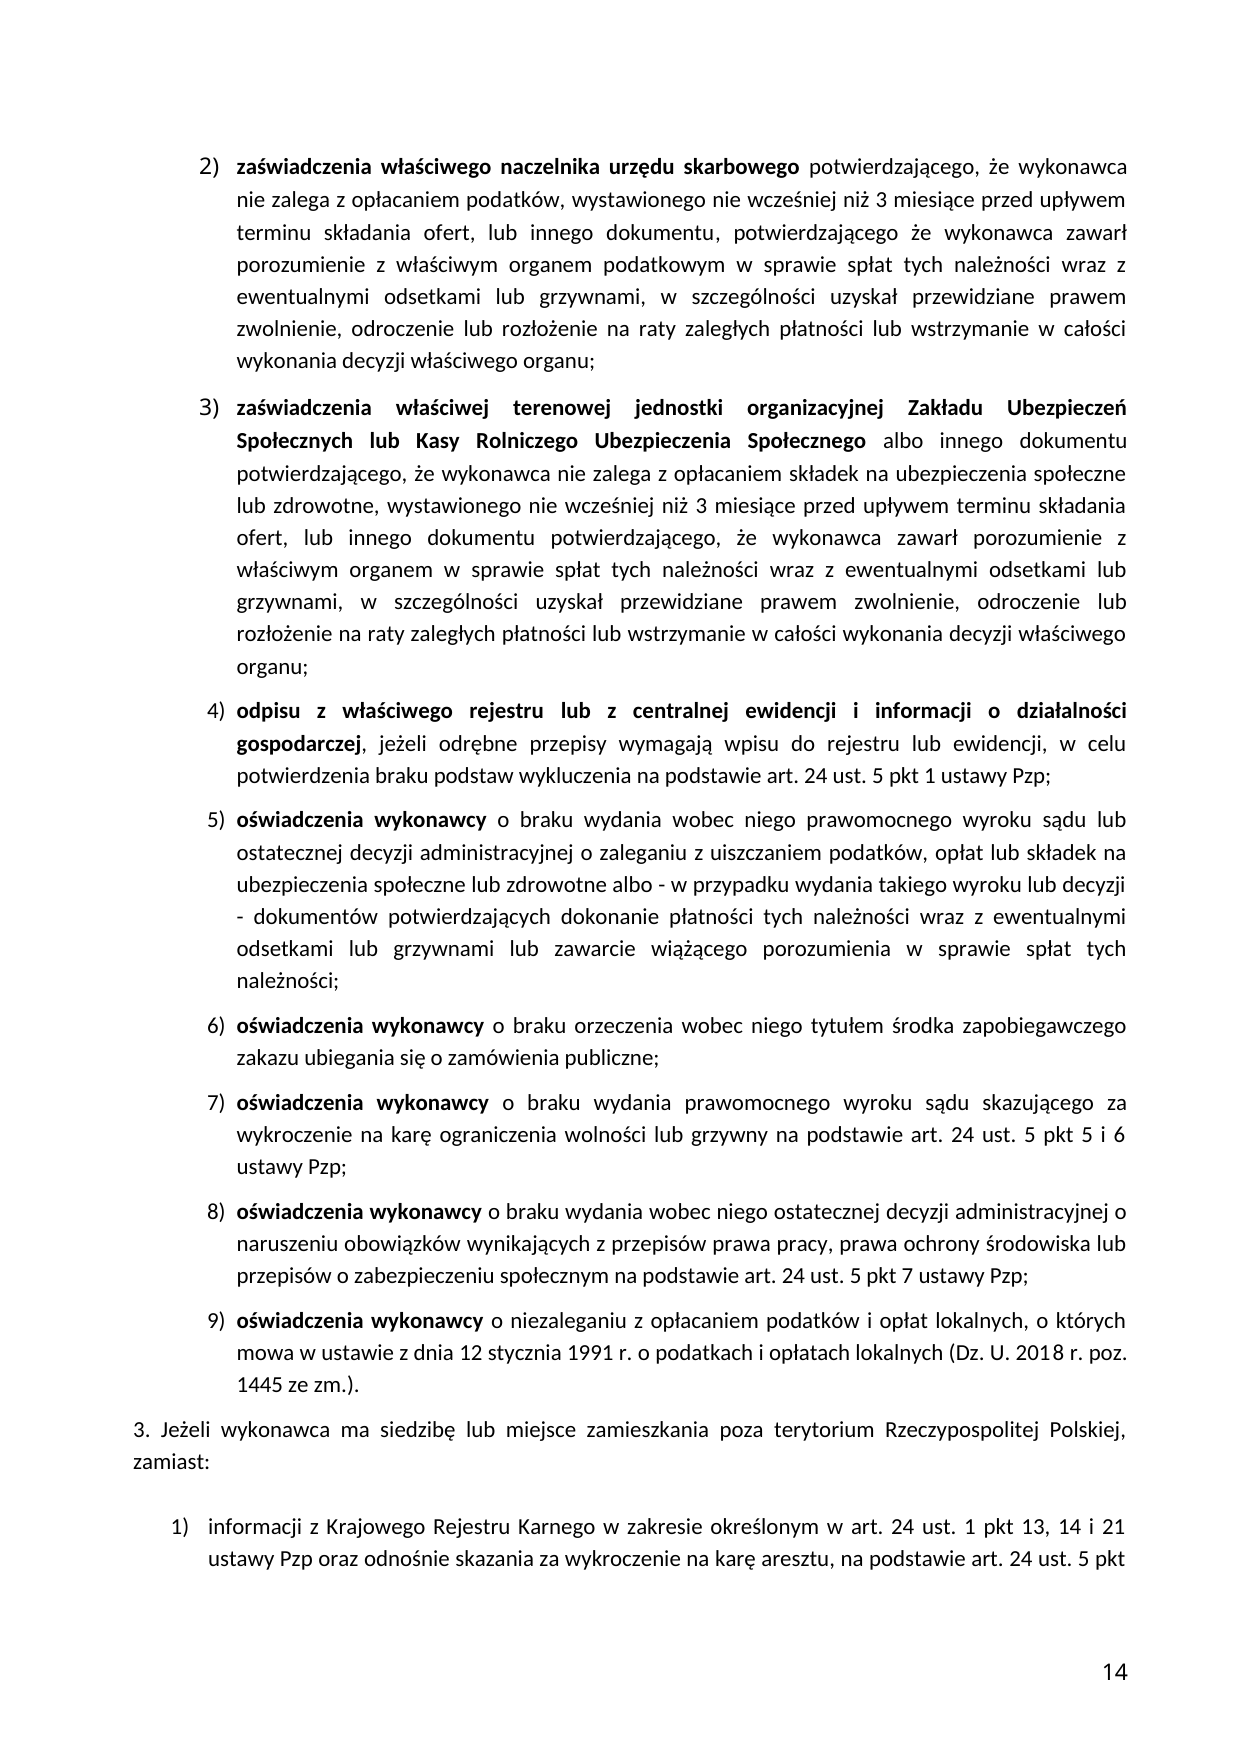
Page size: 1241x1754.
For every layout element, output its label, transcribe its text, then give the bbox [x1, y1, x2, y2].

list odpisu z właściwego rejestru lub z centralnej ewidencji i informacji o działalności gospodarczej, jeżeli odrębne przepisy wymagają wpisu do rejestru lub ewidencji, w celu potwierdzenia braku podstaw wykluczenia na podstawie art. 24 ust. 5 pkt 1 ustawy Pzp; [207, 696, 1128, 789]
text 3. Jeżeli wykonawca ma siedzibę lub miejsce zamieszkania poza terytorium Rzeczypospolitej Polskiej, zamiast: [133, 1415, 1128, 1475]
list oświadczenia wykonawcy o braku wydania wobec niego ostatecznej decyzji administracyjnej o naruszeniu obowiązków wynikających z przepisów prawa pracy, prawa ochrony środowiska lub przepisów o zabezpieczeniu społecznym na podstawie art. 24 ust. 5 pkt 7 ustawy Pzp; [207, 1197, 1128, 1289]
list oświadczenia wykonawcy o braku wydania wobec niego prawomocnego wyroku sądu lub ostatecznej decyzji administracyjnej o zaleganiu z uiszczaniem podatków, opłat lub składek na ubezpieczenia społeczne lub zdrowotne albo - w przypadku wydania takiego wyroku lub decyzji - dokumentów potwierdzających dokonanie płatności tych należności wraz z ewentualnymi odsetkami lub grzywnami lub zawarcie wiążącego porozumienia w sprawie spłat tych należności; [207, 806, 1128, 994]
list oświadczenia wykonawcy o braku orzeczenia wobec niego tytułem środka zapobiegawczego zakazu ubiegania się o zamówienia publiczne; [207, 1011, 1128, 1071]
list oświadczenia wykonawcy o niezaleganiu z opłacaniem podatków i opłat lokalnych, o których mowa w ustawie z dnia 12 stycznia 1991 r. o podatkach i opłatach lokalnych (Dz. U. 2018 r. poz. 1445 ze zm.). [207, 1306, 1128, 1398]
list zaświadczenia właściwej terenowej jednostki organizacyjnej Zakładu Ubezpieczeń Społecznych lub Kasy Rolniczego Ubezpieczenia Społecznego albo innego dokumentu potwierdzającego, że wykonawca nie zalega z opłacaniem składek na ubezpieczenia społeczne lub zdrowotne, wystawionego nie wcześniej niż 3 miesiące przed upływem terminu składania ofert, lub innego dokumentu potwierdzającego, że wykonawca zawarł porozumienie z właściwym organem w sprawie spłat tych należności wraz z ewentualnymi odsetkami lub grzywnami, w szczególności uzyskał przewidziane prawem zwolnienie, odroczenie lub rozłożenie na raty zaległych płatności lub wstrzymanie w całości wykonania decyzji właściwego organu; [199, 391, 1128, 680]
list zaświadczenia właściwego naczelnika urzędu skarbowego potwierdzającego, że wykonawca nie zalega z opłacaniem podatków, wystawionego nie wcześniej niż 3 miesiące przed upływem terminu składania ofert, lub innego dokumentu, potwierdzającego że wykonawca zawarł porozumienie z właściwym organem podatkowym w sprawie spłat tych należności wraz z ewentualnymi odsetkami lub grzywnami, w szczególności uzyskał przewidziane prawem zwolnienie, odroczenie lub rozłożenie na raty zaległych płatności lub wstrzymanie w całości wykonania decyzji właściwego organu; [199, 150, 1128, 374]
list oświadczenia wykonawcy o braku wydania prawomocnego wyroku sądu skazującego za wykroczenie na karę ograniczenia wolności lub grzywny na podstawie art. 24 ust. 5 pkt 5 i 6 ustawy Pzp; [207, 1088, 1128, 1180]
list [170, 1512, 1128, 1572]
